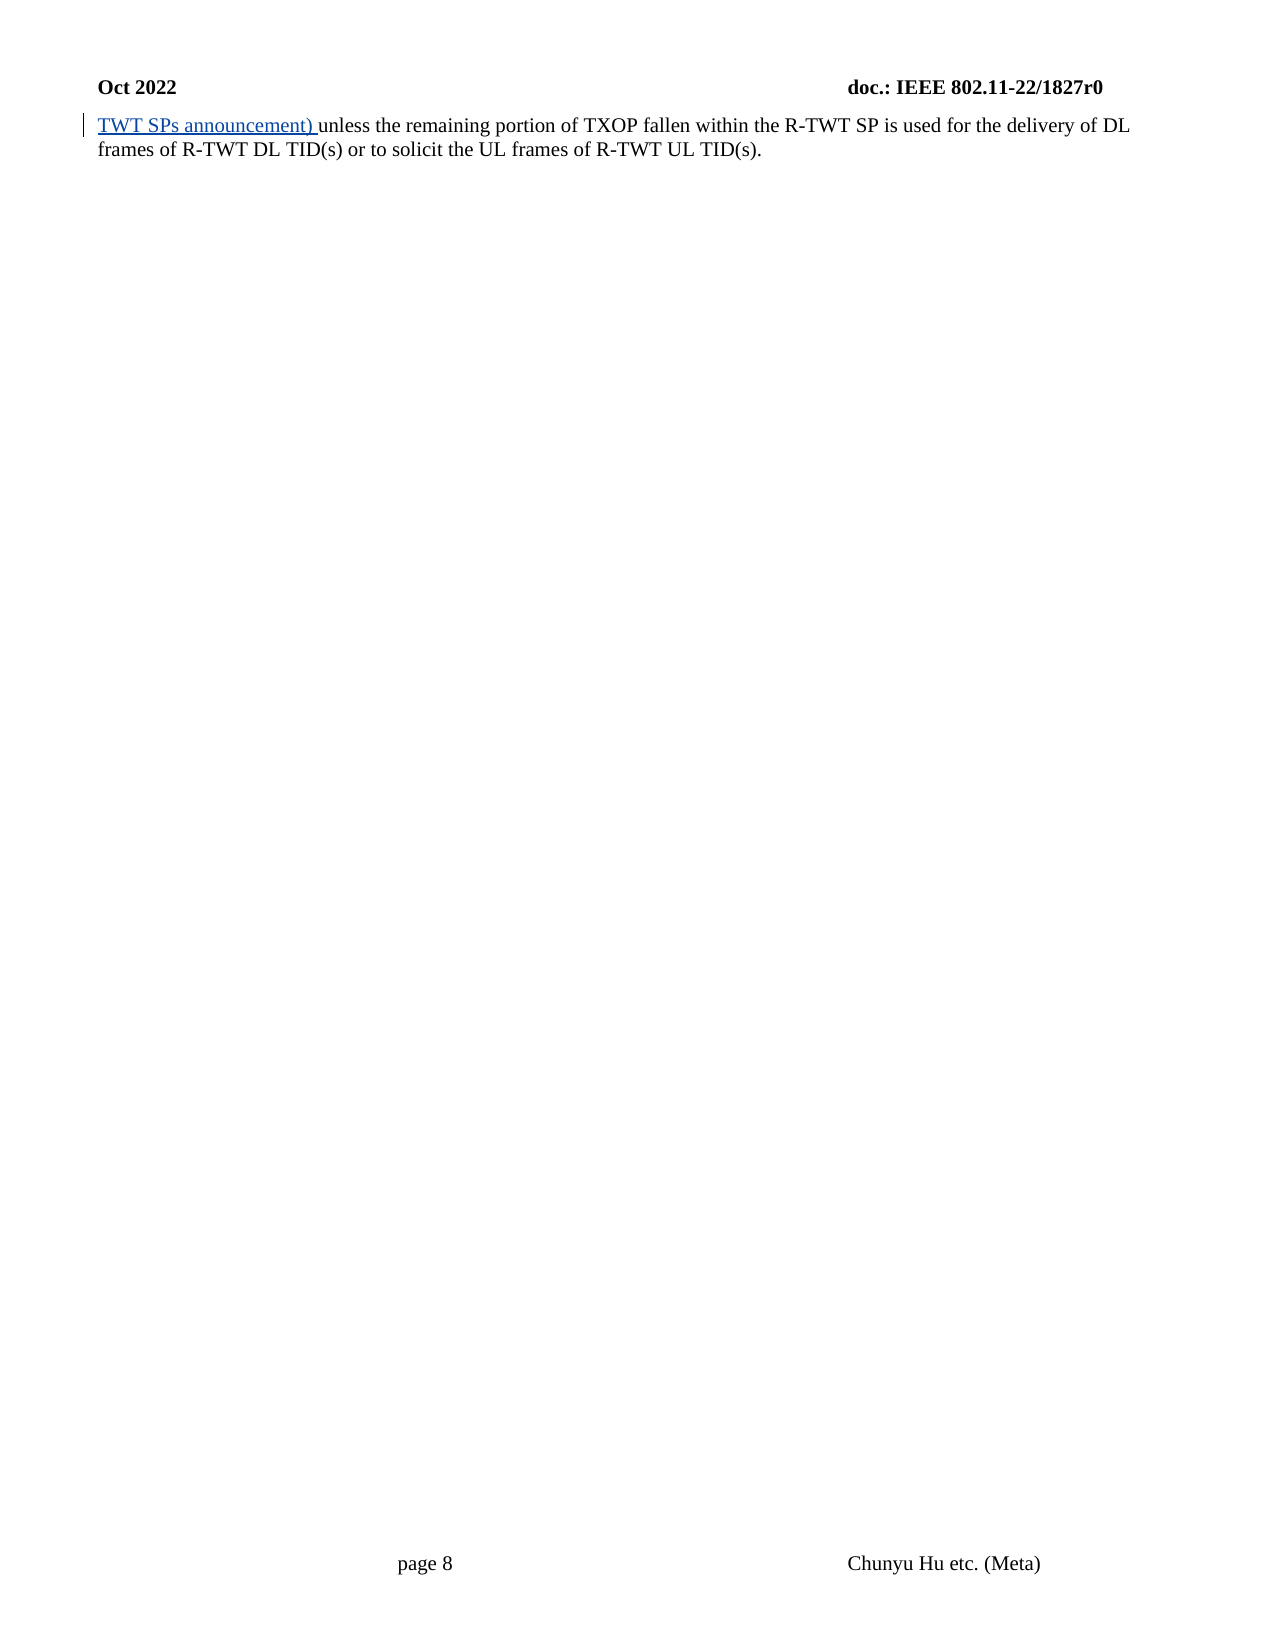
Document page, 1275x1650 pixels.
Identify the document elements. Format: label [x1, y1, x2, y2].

text [97, 112, 1177, 161]
